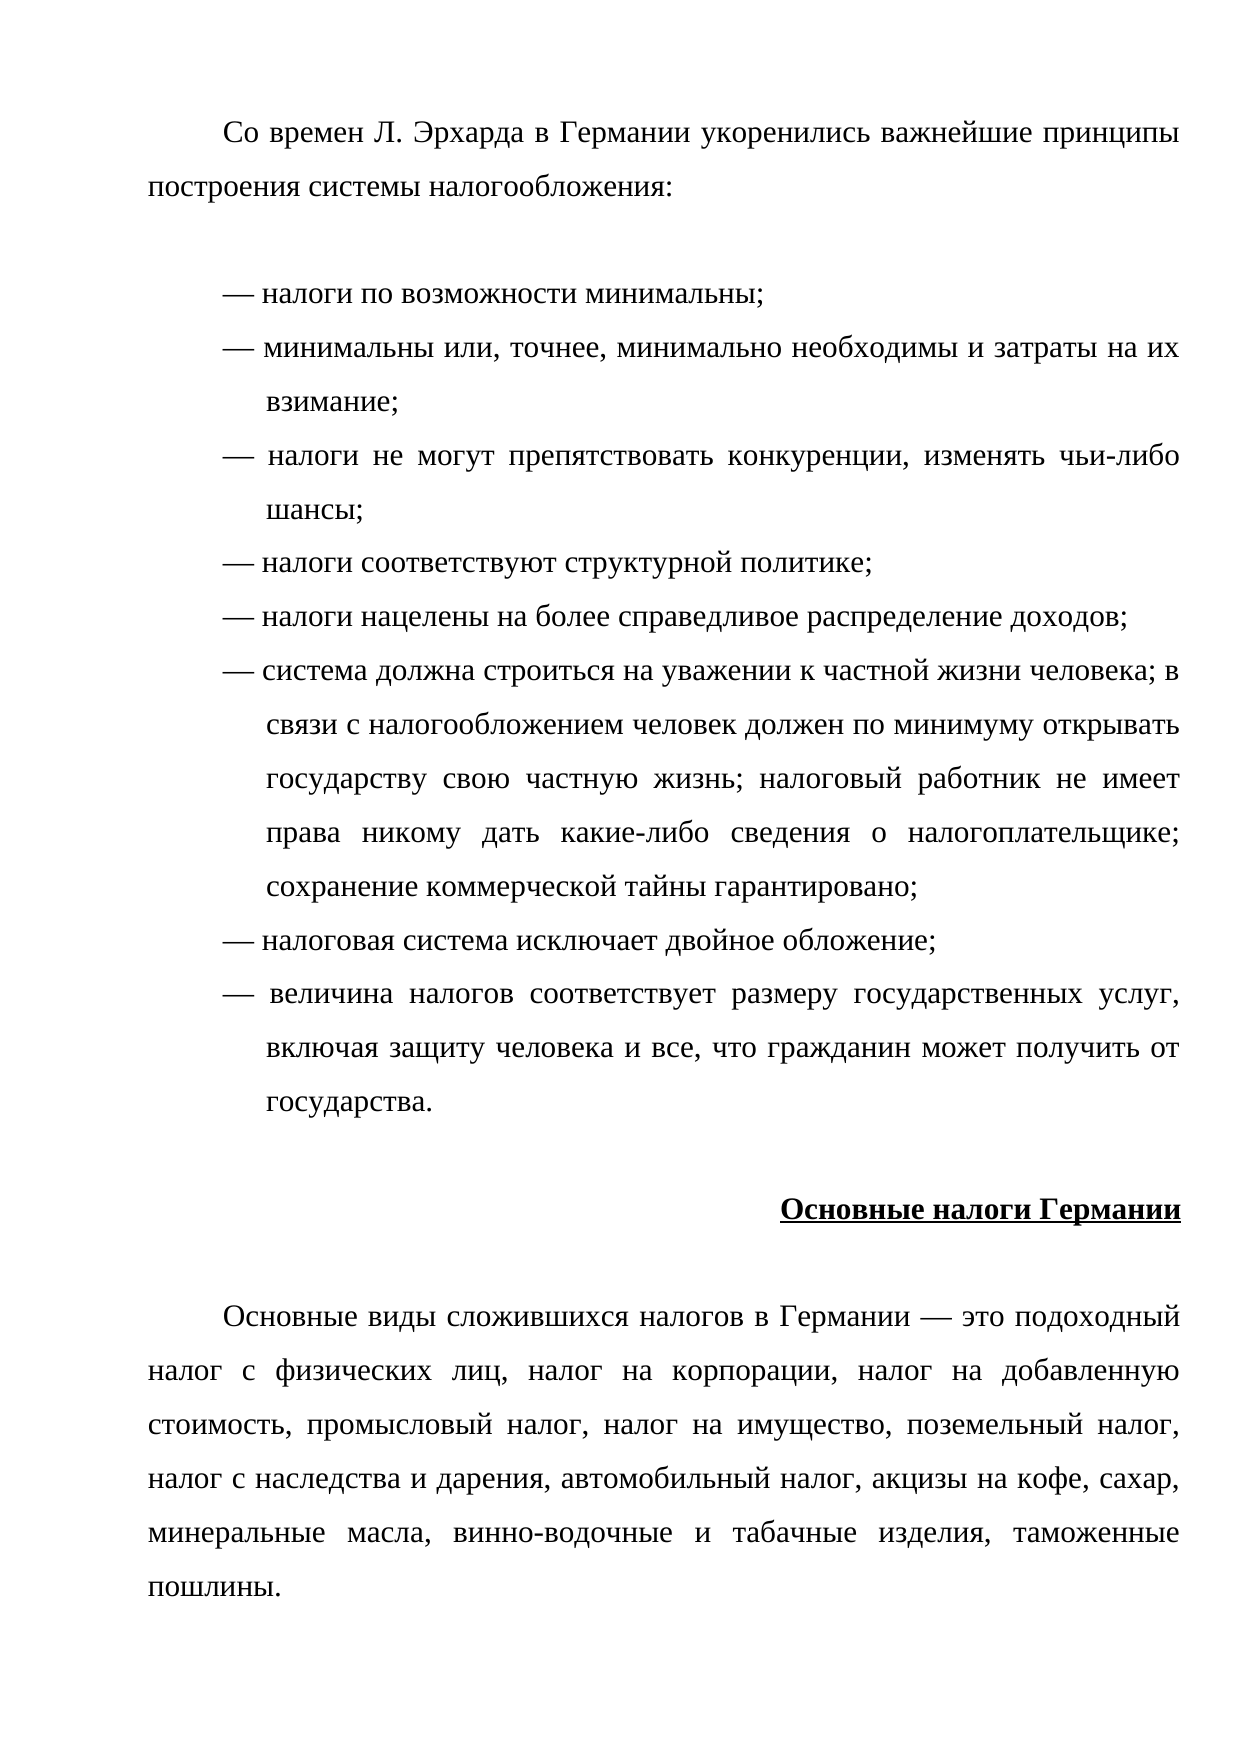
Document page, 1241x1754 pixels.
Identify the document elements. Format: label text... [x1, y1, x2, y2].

text Основные налоги Германии [148, 1190, 1181, 1226]
text — налоги нацелены на более справедливое распределение доходов; [223, 598, 1181, 633]
text — налоги не могут препятствовать конкуренции, изменять чьи-либо шансы; [223, 436, 1181, 526]
text — минимальны или, точнее, минимально необходимы и затраты на их взимание; [223, 328, 1181, 418]
text Основные виды сложившихся налогов в Германии — это подоходный налог с физических лиц, налог на корпорации, налог на добавленную стоимость, промысловый налог, налог на имущество, поземельный налог, налог с наследства и дарения, автомобильный налог, акцизы на кофе, сахар, минеральные масла, винно-водочные и табачные изделия, таможенные пошлины. [148, 1298, 1181, 1603]
text — величина налогов соответствует размеру государственных услуг, включая защиту человека и все, что гражданин может получить от государства. [223, 974, 1181, 1118]
text — система должна строиться на уважении к частной жизни человека; в связи с налогообложением человек должен по минимуму открывать государству свою частную жизнь; налоговый работник не имеет права никому дать какие-либо сведения о налогоплательщике; сохранение коммерческой тайны гарантировано; [223, 651, 1181, 903]
text — налоги соответствуют структурной политике; [223, 544, 1181, 580]
text — налоговая система исключает двойное обложение; [223, 921, 1181, 957]
text — налоги по возможности минимальны; [223, 274, 1181, 310]
text Со времен Л. Эрхарда в Германии укоренились важнейшие принципы построения системы налогообложения: [148, 113, 1181, 203]
